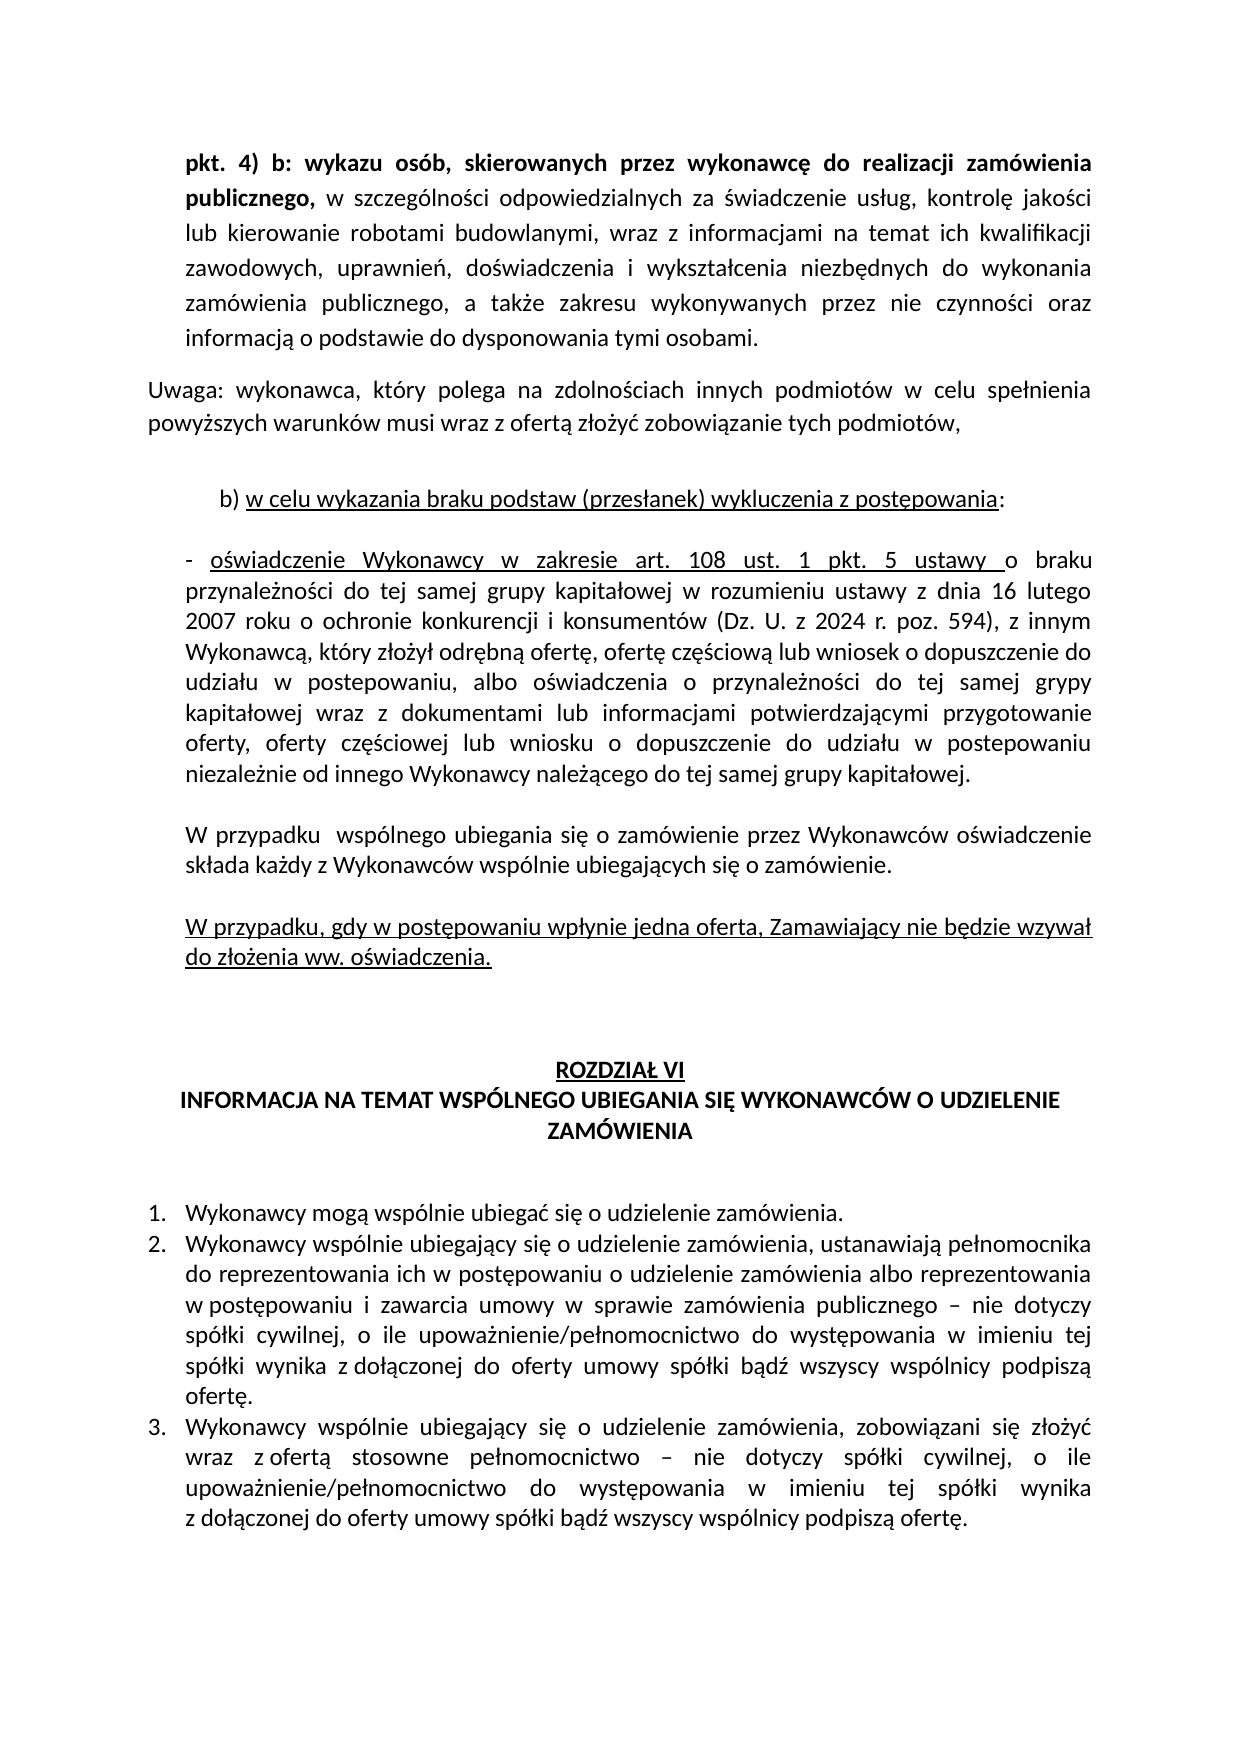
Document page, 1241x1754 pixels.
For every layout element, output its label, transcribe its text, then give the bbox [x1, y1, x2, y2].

text b) w celu wykazania braku podstaw (przesłanek) wykluczenia z postępowania: [185, 483, 1093, 514]
list Wykonawcy wspólnie ubiegający się o udzielenie zamówienia, zobowiązani się złożyć wraz z ofertą stosowne pełnomocnictwo – nie dotyczy spółki cywilnej, o ile upoważnienie/pełnomocnictwo do występowania w imieniu tej spółki wynika z dołączonej do oferty umowy spółki bądź wszyscy wspólnicy podpiszą ofertę. [148, 1411, 1093, 1533]
list Wykonawcy wspólnie ubiegający się o udzielenie zamówienia, ustanawiają pełnomocnika do reprezentowania ich w postępowaniu o udzielenie zamówienia albo reprezentowania w postępowaniu i zawarcia umowy w sprawie zamówienia publicznego – nie dotyczy spółki cywilnej, o ile upoważnienie/pełnomocnictwo do występowania w imieniu tej spółki wynika z dołączonej do oferty umowy spółki bądź wszyscy wspólnicy podpiszą ofertę. [148, 1228, 1093, 1411]
text - oświadczenie Wykonawcy w zakresie art. 108 ust. 1 pkt. 5 ustawy o braku przynależności do tej samej grupy kapitałowej w rozumieniu ustawy z dnia 16 lutego 2007 roku o ochronie konkurencji i konsumentów (Dz. U. z 2024 r. poz. 594), z innym Wykonawcą, który złożył odrębną ofertę, ofertę częściową lub wniosek o dopuszczenie do udziału w postepowaniu, albo oświadczenia o przynależności do tej samej grypy kapitałowej wraz z dokumentami lub informacjami potwierdzającymi przygotowanie oferty, oferty częściowej lub wniosku o dopuszczenie do udziału w postepowaniu niezależnie od innego Wykonawcy należącego do tej samej grupy kapitałowej. [185, 544, 1093, 789]
text Uwaga: wykonawca, który polega na zdolnościach innych podmiotów w celu spełnienia powyższych warunków musi wraz z ofertą złożyć zobowiązanie tych podmiotów, [148, 374, 1093, 438]
text W przypadku wspólnego ubiegania się o zamówienie przez Wykonawców oświadczenie składa każdy z Wykonawców wspólnie ubiegających się o zamówienie. [185, 819, 1093, 880]
subtitle ROZDZIAŁ VI [148, 1054, 1093, 1084]
subtitle INFORMACJA NA TEMAT WSPÓLNEGO UBIEGANIA SIĘ WYKONAWCÓW O UDZIELENIE ZAMÓWIENIA [148, 1084, 1093, 1146]
text W przypadku, gdy w postępowaniu wpłynie jedna oferta, Zamawiający nie będzie wzywał do złożenia ww. oświadczenia. [185, 911, 1093, 937]
text W przypadku, gdy w postępowaniu wpłynie jedna oferta, Zamawiający nie będzie wzywał do złożenia ww. oświadczenia. [185, 938, 1093, 972]
text pkt. 4) b: wykazu osób, skierowanych przez wykonawcę do realizacji zamówienia publicznego, w szczególności odpowiedzialnych za świadczenie usług, kontrolę jakości lub kierowanie robotami budowlanymi, wraz z informacjami na temat ich kwalifikacji zawodowych, uprawnień, doświadczenia i wykształcenia niezbędnych do wykonania zamówienia publicznego, a także zakresu wykonywanych przez nie czynności oraz informacją o podstawie do dysponowania tymi osobami. [185, 148, 1093, 353]
list Wykonawcy mogą wspólnie ubiegać się o udzielenie zamówienia. [148, 1197, 1093, 1228]
